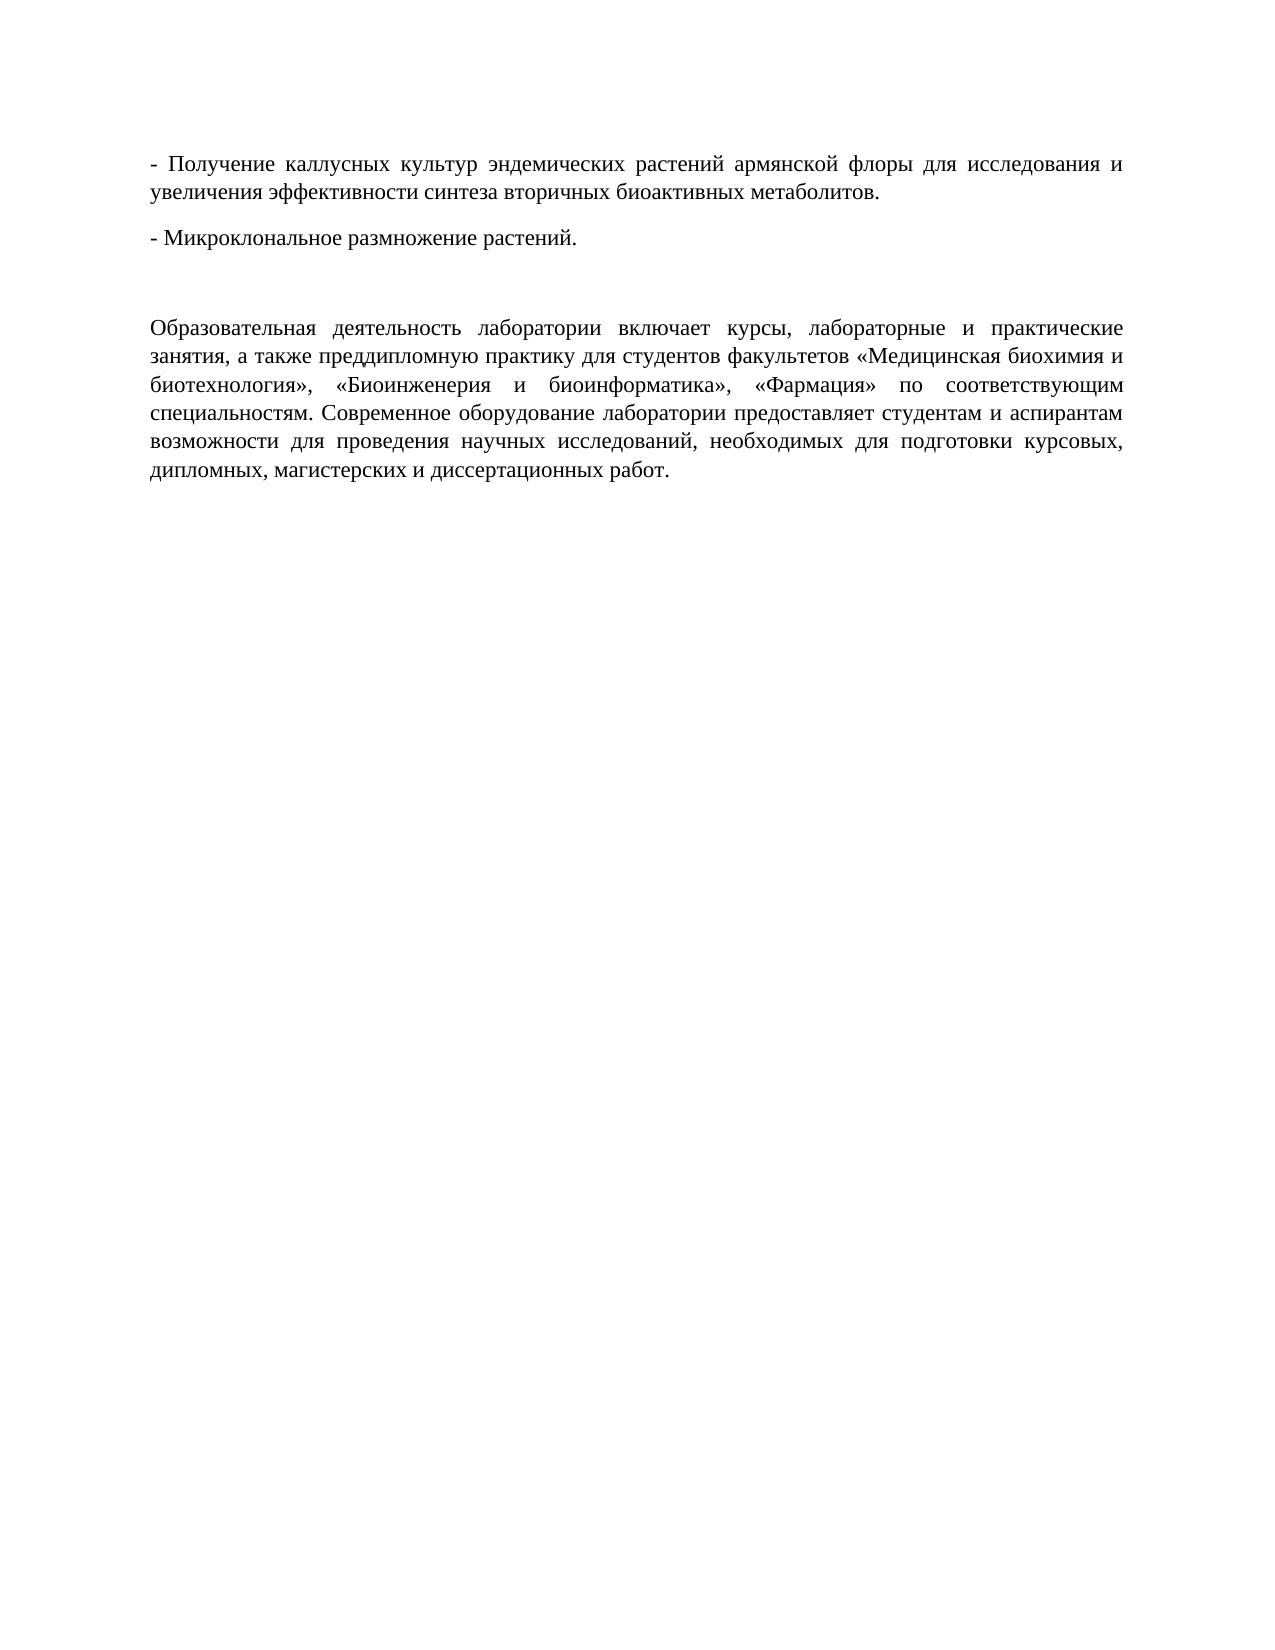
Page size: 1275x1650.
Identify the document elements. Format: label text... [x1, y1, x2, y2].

text Образовательная деятельность лаборатории включает курсы, лабораторные и практические занятия, а также преддипломную практику для студентов факультетов «Медицинская биохимия и биотехнология», «Биоинженерия и биоинформатика», «Фармация» по соответствующим специальностям. Современное оборудование лаборатории предоставляет студентам и аспирантам возможности для проведения научных исследований, необходимых для подготовки курсовых, дипломных, магистерских и диссертационных работ. [150, 314, 1125, 482]
text - Получение каллусных культур эндемических растений армянской флоры для исследования и увеличения эффективности синтеза вторичных биоактивных метаболитов. [150, 150, 1125, 205]
text - Микроклональное размножение растений. [150, 223, 1125, 250]
